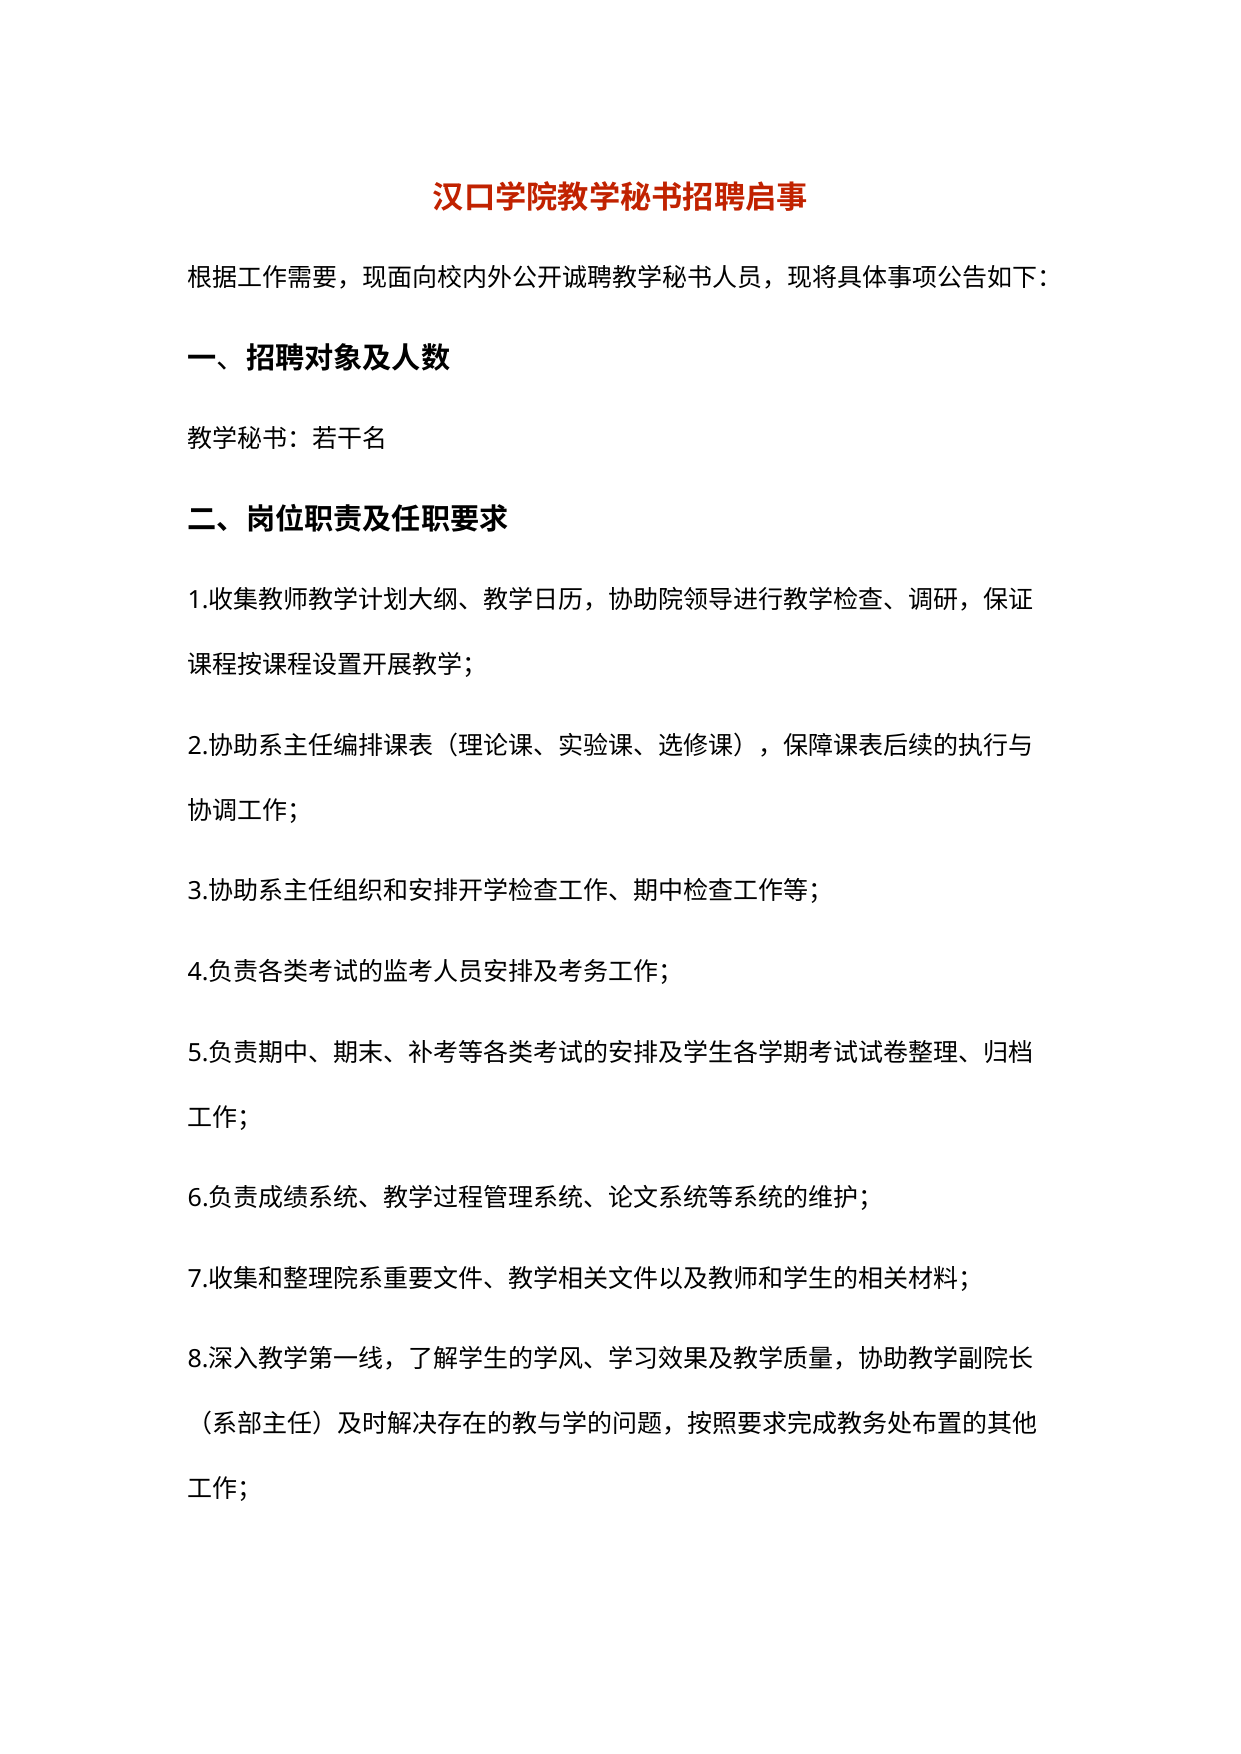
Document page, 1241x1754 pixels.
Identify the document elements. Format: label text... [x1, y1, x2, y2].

text 5.负责期中、期末、补考等各类考试的安排及学生各学期考试试卷整理、归档工作； [187, 1018, 1053, 1148]
text 根据工作需要，现面向校内外公开诚聘教学秘书人员，现将具体事项公告如下： [187, 243, 1053, 308]
text 8.深入教学第一线，了解学生的学风、学习效果及教学质量，协助教学副院长（系部主任）及时解决存在的教与学的问题，按照要求完成教务处布置的其他工作； [187, 1324, 1053, 1519]
text 2.协助系主任编排课表（理论课、实验课、选修课），保障课表后续的执行与协调工作； [187, 711, 1053, 841]
text 4.负责各类考试的监考人员安排及考务工作； [187, 937, 1053, 1002]
text 3.协助系主任组织和安排开学检查工作、期中检查工作等； [187, 856, 1053, 921]
text 7.收集和整理院系重要文件、教学相关文件以及教师和学生的相关材料； [187, 1244, 1053, 1309]
text 二、岗位职责及任职要求 [187, 484, 1053, 549]
text 一、招聘对象及人数 [187, 323, 1053, 388]
text 6.负责成绩系统、教学过程管理系统、论文系统等系统的维护； [187, 1163, 1053, 1228]
text 1.收集教师教学计划大纲、教学日历，协助院领导进行教学检查、调研，保证课程按课程设置开展教学； [187, 565, 1053, 695]
text 汉口学院教学秘书招聘启事 [187, 162, 1053, 227]
text 教学秘书：若干名 [187, 404, 1053, 469]
